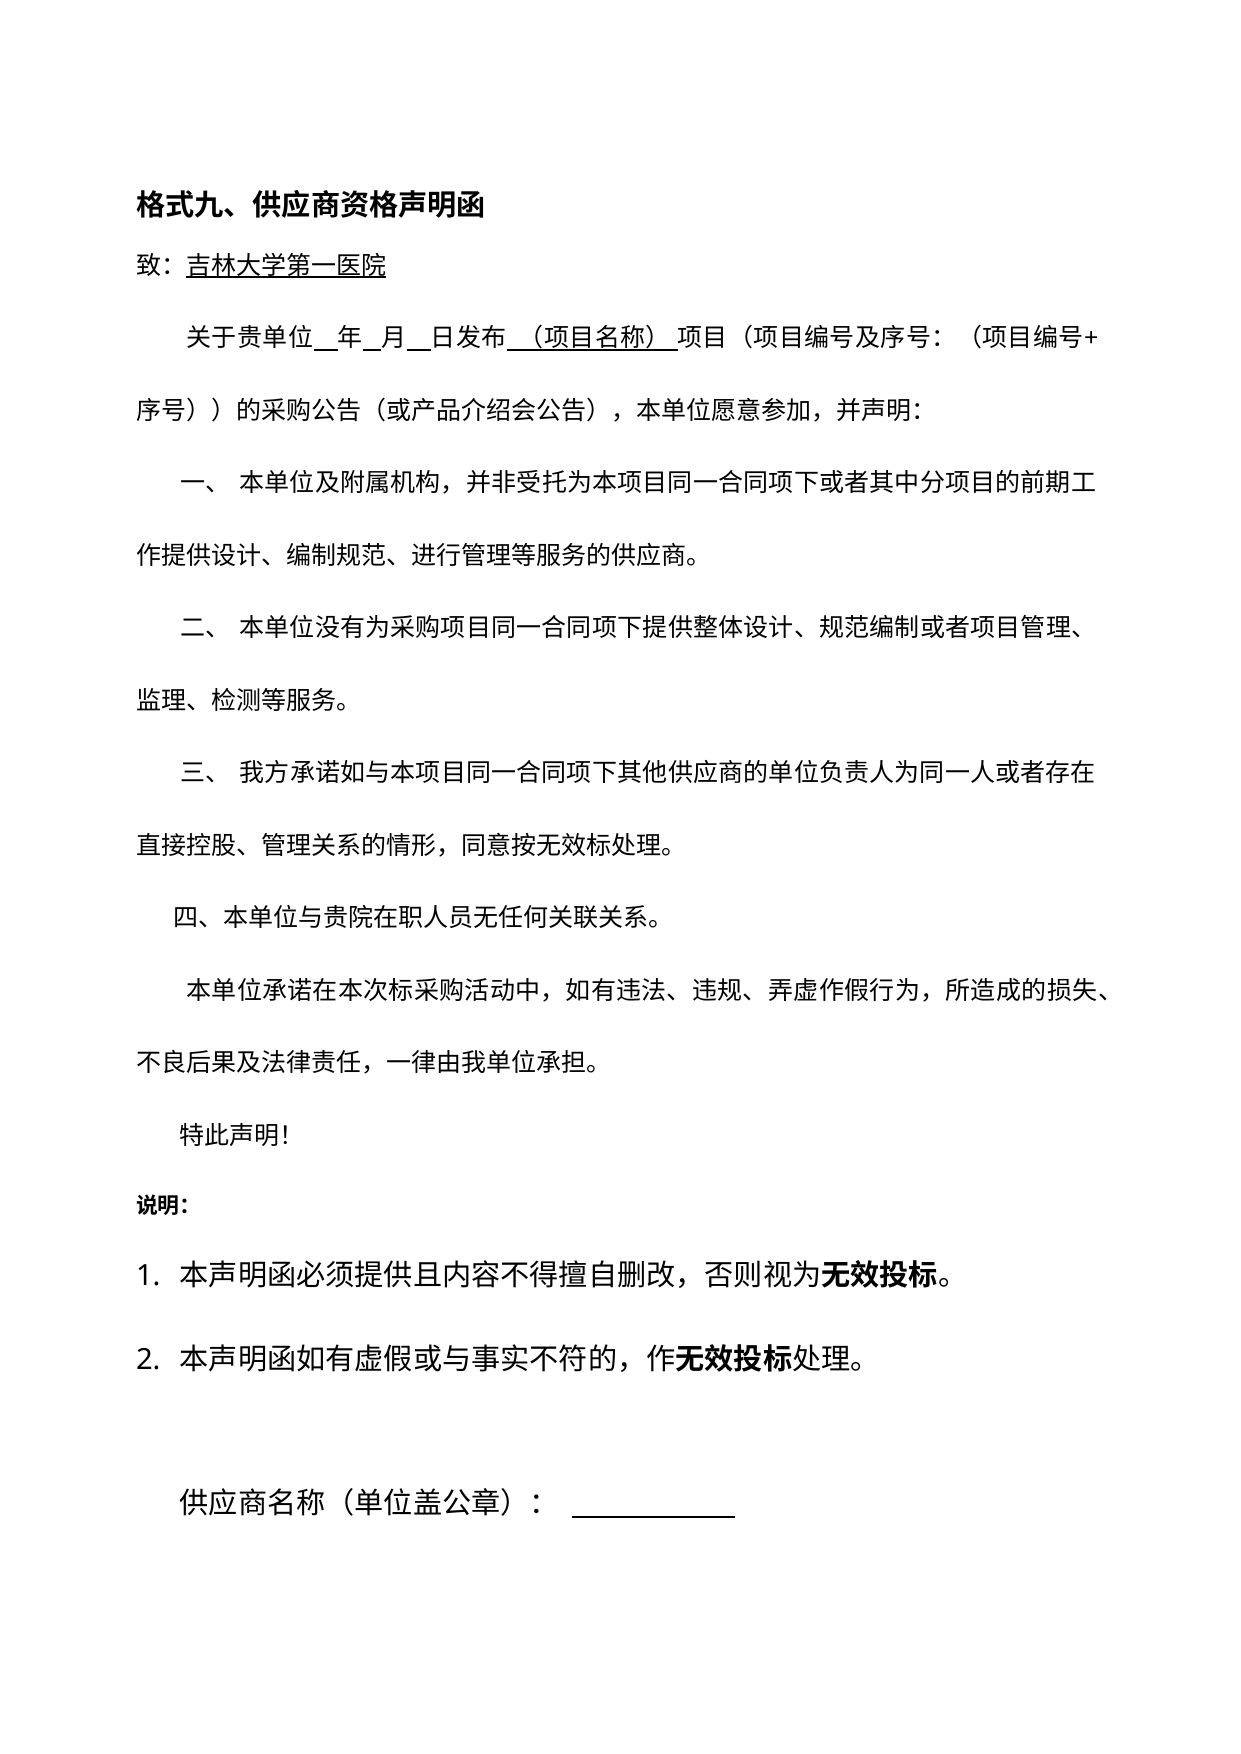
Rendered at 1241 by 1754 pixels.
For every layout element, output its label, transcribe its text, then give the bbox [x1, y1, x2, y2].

list 本声明函必须提供且内容不得擅自删改，否则视为无效投标。 [136, 1251, 1098, 1293]
list 本单位没有为采购项目同一合同项下提供整体设计、规范编制或者项目管理、监理、检测等服务。 [136, 608, 1098, 716]
text 本单位承诺在本次标采购活动中，如有违法、违规、弄虚作假行为，所造成的损失、不良后果及法律责任，一律由我单位承担。 [136, 970, 1098, 1079]
text 供应商名称（单位盖公章）： [136, 1480, 1098, 1522]
text 关于贵单位 年 月 日发布 （项目名称） 项目（项目编号及序号：（项目编号+序号））的采购公告（或产品介绍会公告），本单位愿意参加，并声明： [136, 318, 1098, 426]
list 本声明函如有虚假或与事实不符的，作无效投标处理。 [136, 1336, 1098, 1378]
text 致：吉林大学第一医院 [136, 245, 1098, 281]
list 四、本单位与贵院在职人员无任何关联关系。 [136, 898, 1098, 934]
text 说明： [136, 1188, 1098, 1219]
list 我方承诺如与本项目同一合同项下其他供应商的单位负责人为同一人或者存在直接控股、管理关系的情形，同意按无效标处理。 [136, 753, 1098, 861]
list 本单位及附属机构，并非受托为本项目同一合同项下或者其中分项目的前期工作提供设计、编制规范、进行管理等服务的供应商。 [136, 463, 1098, 571]
text 格式九、供应商资格声明函 [136, 182, 1098, 224]
text 特此声明！ [136, 1115, 1098, 1151]
